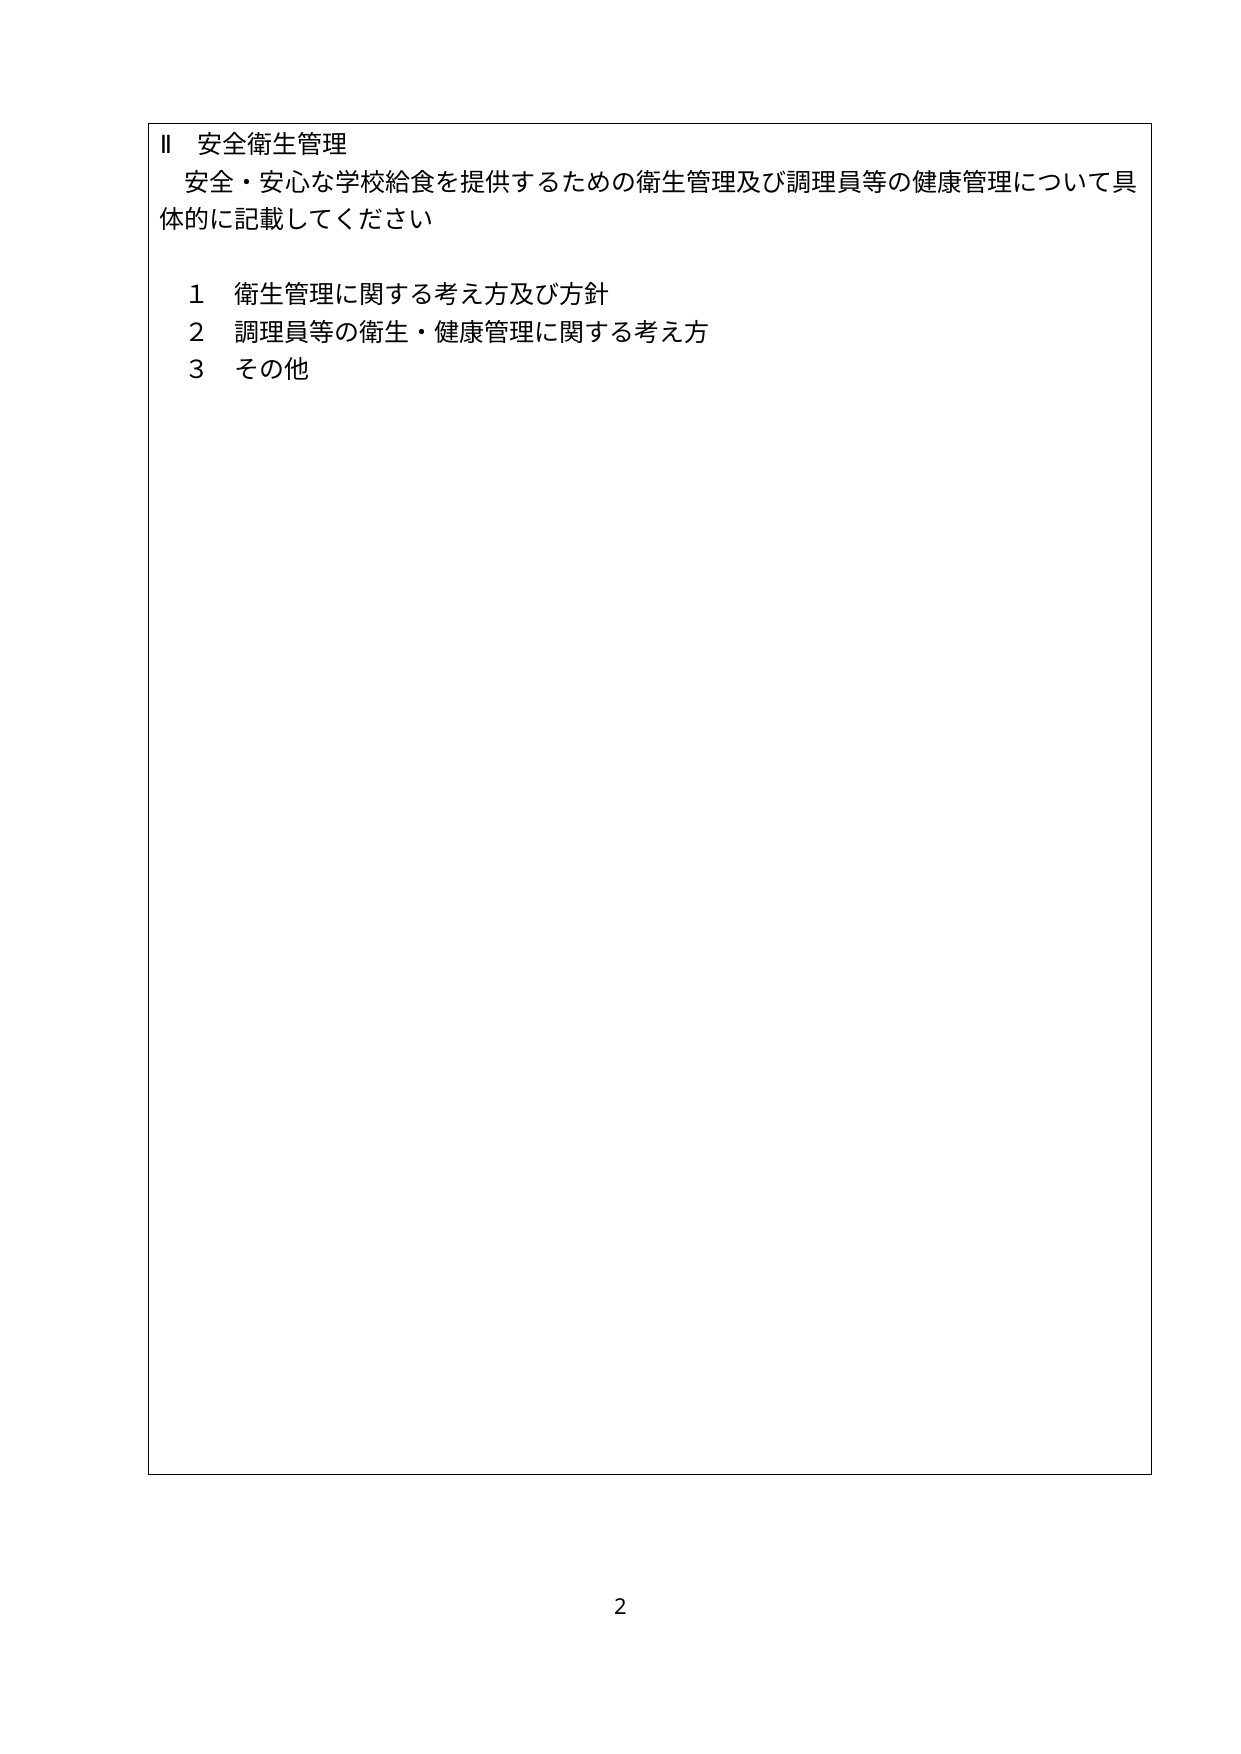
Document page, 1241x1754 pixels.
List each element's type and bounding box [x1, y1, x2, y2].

table_header [149, 124, 1151, 1474]
